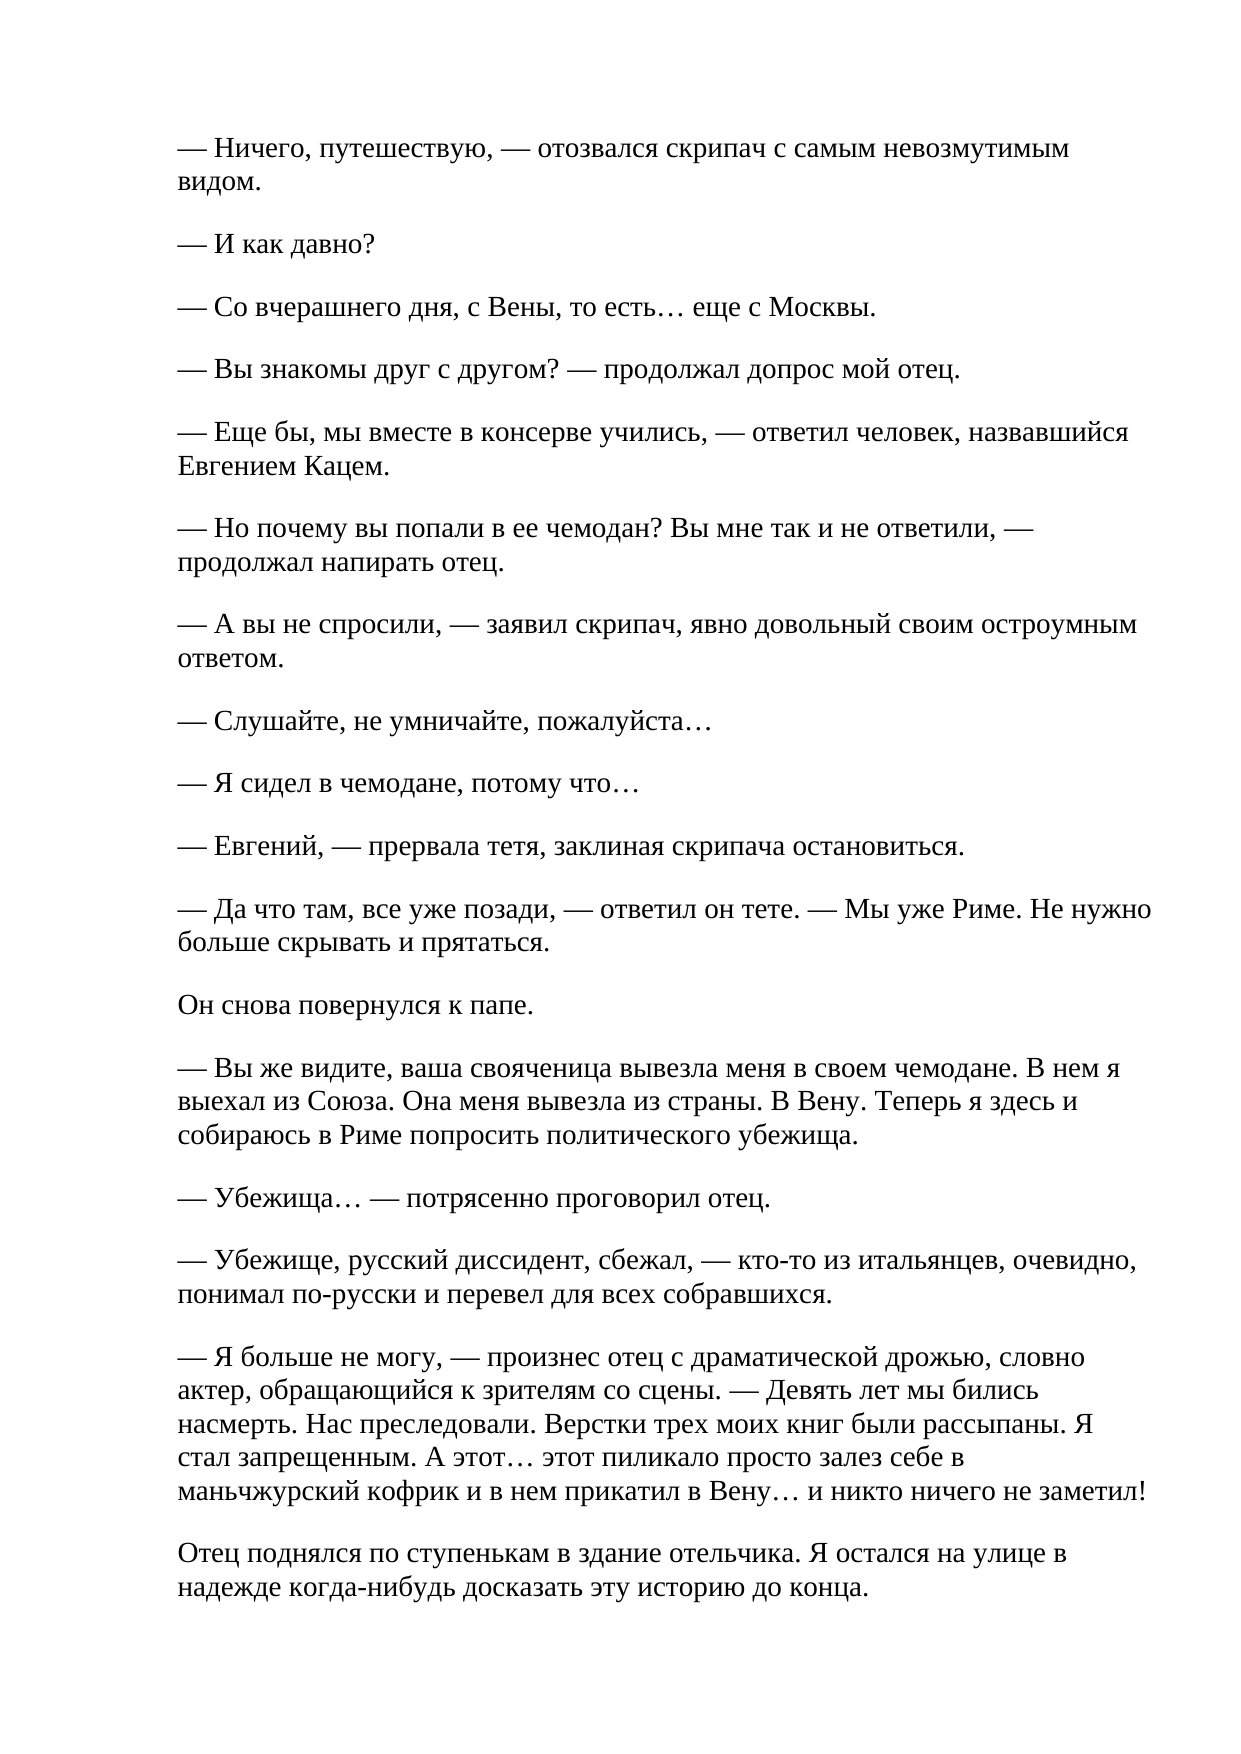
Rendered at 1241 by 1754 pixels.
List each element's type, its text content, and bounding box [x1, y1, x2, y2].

text — И как давно? [177, 226, 1152, 259]
text — Но почему вы попали в ее чемодан? Вы мне так и не ответили, — продолжал напирать отец. [177, 510, 1152, 577]
text — Убежище, русский диссидент, сбежал, — кто-то из итальянцев, очевидно, понимал по-русски и перевел для всех собравшихся. [177, 1242, 1152, 1309]
text — Да что там, все уже позади, — ответил он тете. — Мы уже Риме. Не нужно больше скрывать и прятаться. [177, 891, 1152, 958]
text — А вы не спросили, — заявил скрипач, явно довольный своим остроумным ответом. [177, 607, 1152, 674]
text — Вы же видите, ваша свояченица вывезла меня в своем чемодане. В нем я выехал из Союза. Она меня вывезла из страны. В Вену. Теперь я здесь и собираюсь в Риме попросить политического убежища. [177, 1050, 1152, 1151]
text — Слушайте, не умничайте, пожалуйста… [177, 703, 1152, 736]
text — Убежища… — потрясенно проговорил отец. [177, 1180, 1152, 1213]
text — Я сидел в чемодане, потому что… [177, 766, 1152, 799]
text Он снова повернулся к папе. [177, 987, 1152, 1021]
text — Со вчерашнего дня, с Вены, то есть… еще с Москвы. [177, 289, 1152, 322]
text — Вы знакомы друг с другом? — продолжал допрос мой отец. [177, 351, 1152, 385]
text — Евгений, — прервала тетя, заклиная скрипача остановиться. [177, 828, 1152, 862]
text Отец поднялся по ступенькам в здание отельчика. Я остался на улице в надежде когда-нибудь досказать эту историю до конца. [177, 1536, 1152, 1603]
text — Я больше не могу, — произнес отец с драматической дрожью, словно актер, обращающийся к зрителям со сцены. — Девять лет мы бились насмерть. Нас преследовали. Верстки трех моих книг были рассыпаны. Я стал запрещенным. А этот… этот пиликало просто залез себе в маньчжурский кофрик и в нем прикатил в Вену… и никто ничего не заметил! [177, 1339, 1152, 1506]
text — Ничего, путешествую, — отозвался скрипач с самым невозмутимым видом. [177, 130, 1152, 197]
text — Еще бы, мы вместе в консерве учились, — ответил человек, назвавшийся Евгением Кацем. [177, 414, 1152, 481]
